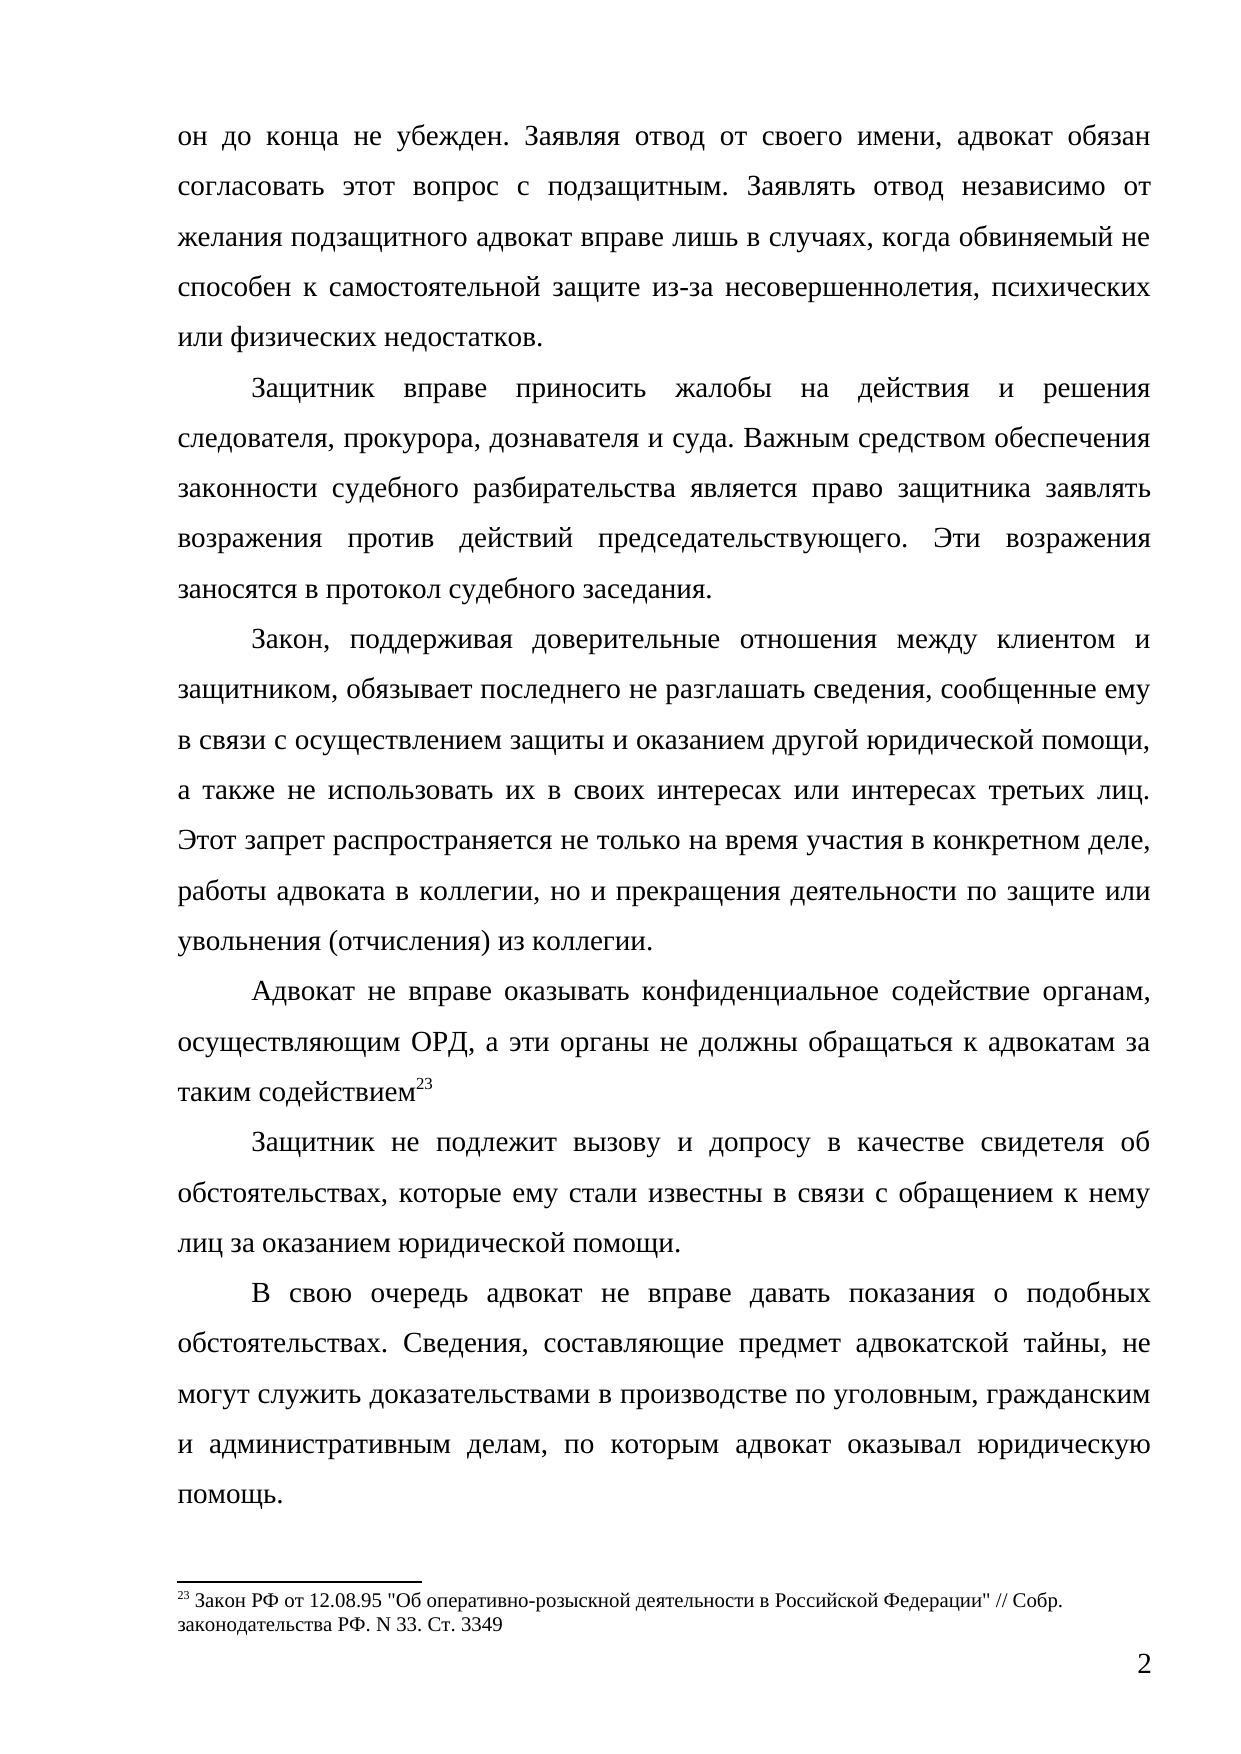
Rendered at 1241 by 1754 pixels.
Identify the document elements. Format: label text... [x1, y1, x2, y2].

text В свою очередь адвокат не вправе давать показания о подобных обстоятельствах. Сведения, составляющие предмет адвокатской тайны, не могут служить доказательствами в производстве по уголовным, гражданским и административным делам, по которым адвокат оказывал юридическую помощь. [177, 1275, 1152, 1510]
text Закон, поддерживая доверительные отношения между клиентом и защитником, обязывает последнего не разглашать сведения, сообщенные ему в связи с осуществлением защиты и оказанием другой юридической помощи, а также не использовать их в своих интересах или интересах третьих лиц. Этот запрет распространяется не только на время участия в конкретном деле, работы адвоката в коллегии, но и прекращения деятельности по защите или увольнения (отчисления) из коллегии. [177, 621, 1152, 957]
text Защитник вправе приносить жалобы на действия и решения следователя, прокурора, дознавателя и суда. Важным средством обеспечения законности судебного разбирательства является право защитника заявлять возражения против действий председательствующего. Эти возражения заносятся в протокол судебного заседания. [177, 370, 1152, 604]
text Защитник не подлежит вызову и допросу в качестве свидетеля об обстоятельствах, которые ему стали известны в связи с обращением к нему лиц за оказанием юридической помощи. [177, 1124, 1152, 1258]
text Адвокат не вправе оказывать конфиденциальное содействие органам, осуществляющим ОРД, а эти органы не должны обращаться к адвокатам за таким содействием [177, 973, 1152, 1108]
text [177, 118, 1152, 353]
